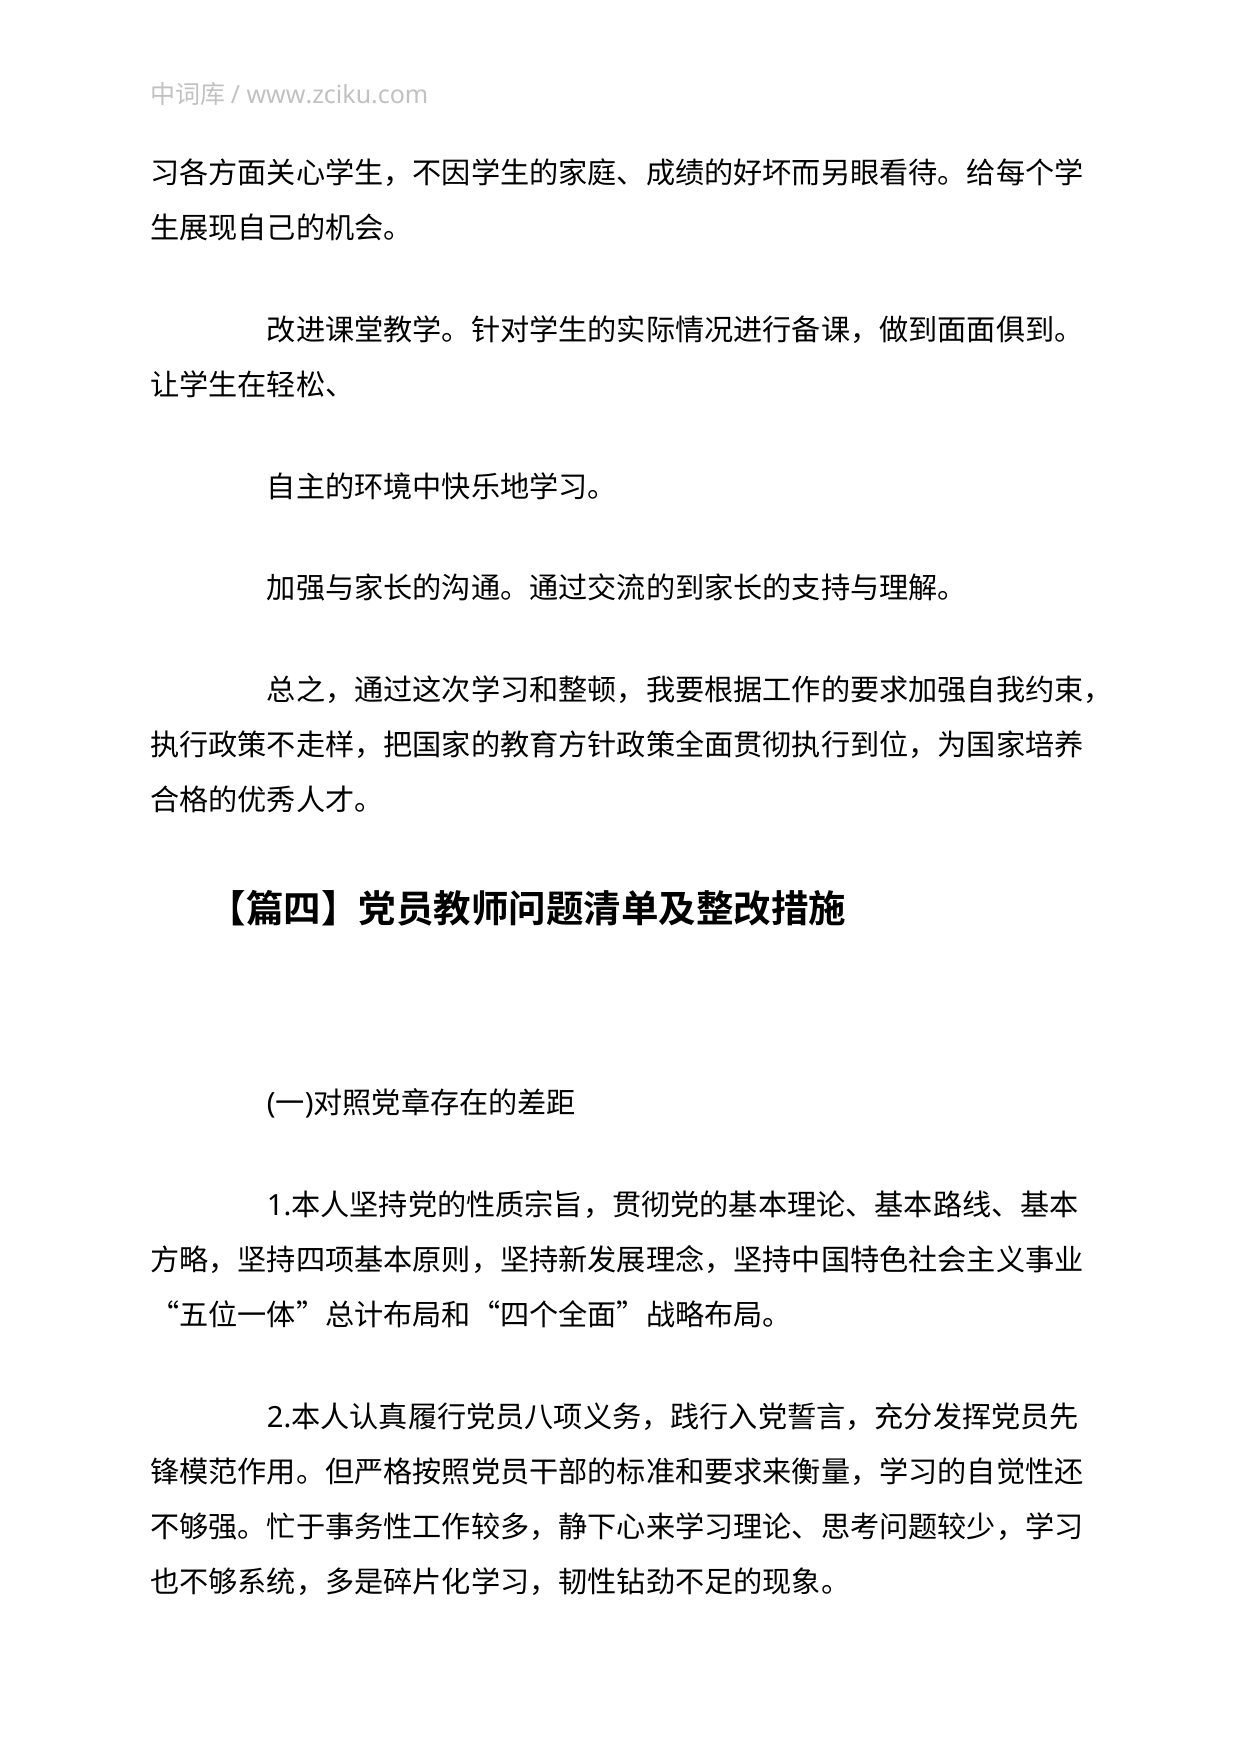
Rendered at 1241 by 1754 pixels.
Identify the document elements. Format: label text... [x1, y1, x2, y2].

text (一)对照党章存在的差距 [150, 1080, 1090, 1122]
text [150, 150, 1090, 247]
text 加强与家长的沟通。通过交流的到家长的支持与理解。 [150, 565, 1090, 607]
text 改进课堂教学。针对学生的实际情况进行备课，做到面面俱到。让学生在轻松、 [150, 307, 1090, 404]
text 2.本人认真履行党员八项义务，践行入党誓言，充分发挥党员先锋模范作用。但严格按照党员干部的标准和要求来衡量，学习的自觉性还不够强。忙于事务性工作较多，静下心来学习理论、思考问题较少，学习也不够系统，多是碎片化学习，韧性钻劲不足的现象。 [150, 1394, 1090, 1601]
text 1.本人坚持党的性质宗旨，贯彻党的基本理论、基本路线、基本方略，坚持四项基本原则，坚持新发展理念，坚持中国特色社会主义事业“五位一体”总计布局和“四个全面”战略布局。 [150, 1182, 1090, 1334]
text 总之，通过这次学习和整顿，我要根据工作的要求加强自我约束，执行政策不走样，把国家的教育方针政策全面贯彻执行到位，为国家培养合格的优秀人才。 [150, 667, 1090, 819]
text 自主的环境中快乐地学习。 [150, 463, 1090, 506]
text 【篇四】党员教师问题清单及整改措施 [150, 878, 1090, 933]
